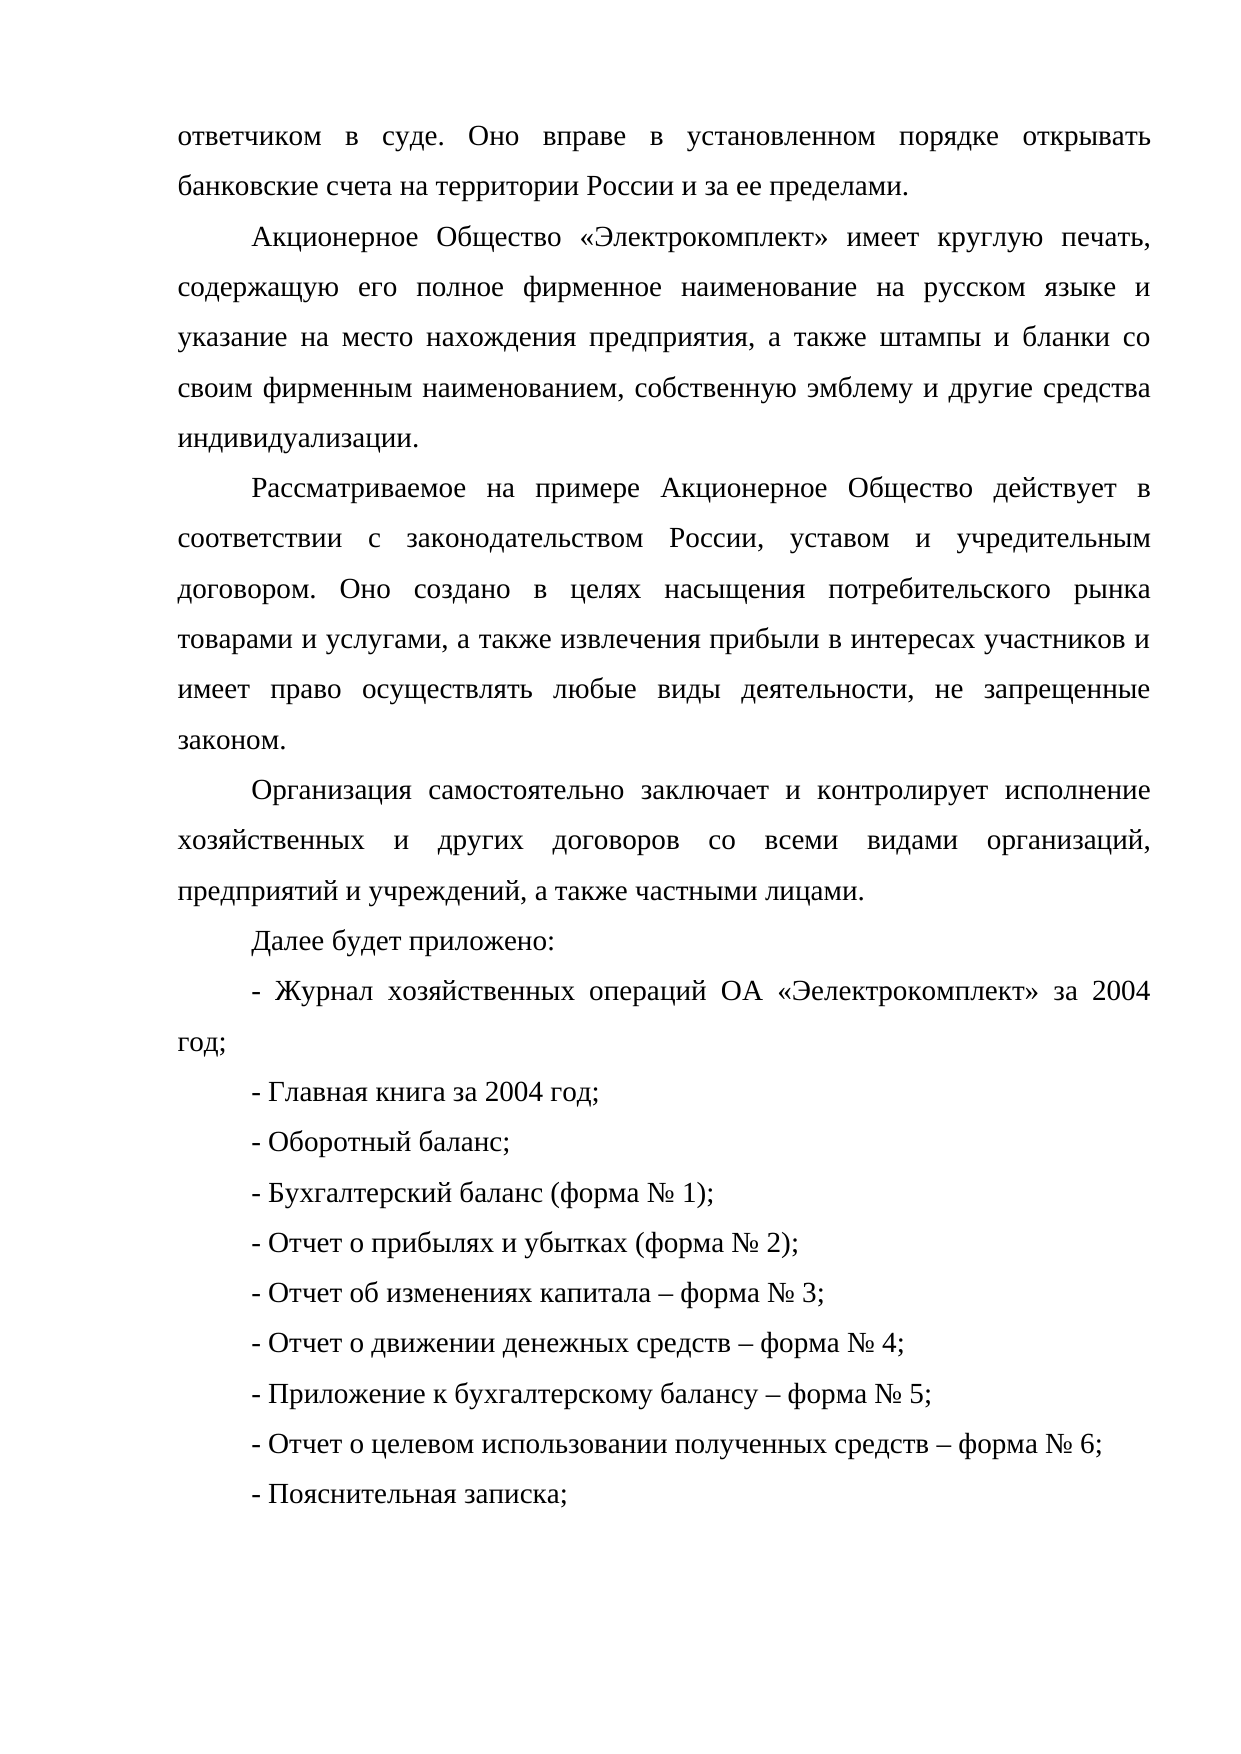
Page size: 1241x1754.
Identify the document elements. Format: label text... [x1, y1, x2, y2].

text - Главная книга за 2004 год; [177, 1074, 1152, 1108]
text - Журнал хозяйственных операций ОА «Эелектрокомплект» за 2004 год; [177, 973, 1152, 1057]
text - Пояснительная записка; [177, 1477, 1152, 1510]
text - Отчет о целевом использовании полученных средств – форма № 6; [177, 1426, 1152, 1460]
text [177, 118, 1152, 202]
text - Отчет о прибылях и убытках (форма № 2); [177, 1225, 1152, 1258]
text Далее будет приложено: [177, 923, 1152, 957]
text Организация самостоятельно заключает и контролирует исполнение хозяйственных и других договоров со всеми видами организаций, предприятий и учреждений, а также частными лицами. [177, 772, 1152, 906]
text Акционерное Общество «Электрокомплект» имеет круглую печать, содержащую его полное фирменное наименование на русском языке и указание на место нахождения предприятия, а также штампы и бланки со своим фирменным наименованием, собственную эмблему и другие средства индивидуализации. [177, 219, 1152, 453]
text - Отчет о движении денежных средств – форма № 4; [177, 1326, 1152, 1359]
text - Приложение к бухгалтерскому балансу – форма № 5; [177, 1376, 1152, 1409]
text - Отчет об изменениях капитала – форма № 3; [177, 1275, 1152, 1309]
text - Бухгалтерский баланс (форма № 1); [177, 1175, 1152, 1208]
text Рассматриваемое на примере Акционерное Общество действует в соответствии с законодательством России, уставом и учредительным договором. Оно создано в целях насыщения потребительского рынка товарами и услугами, а также извлечения прибыли в интересах участников и имеет право осуществлять любые виды деятельности, не запрещенные законом. [177, 470, 1152, 755]
text - Оборотный баланс; [177, 1124, 1152, 1158]
